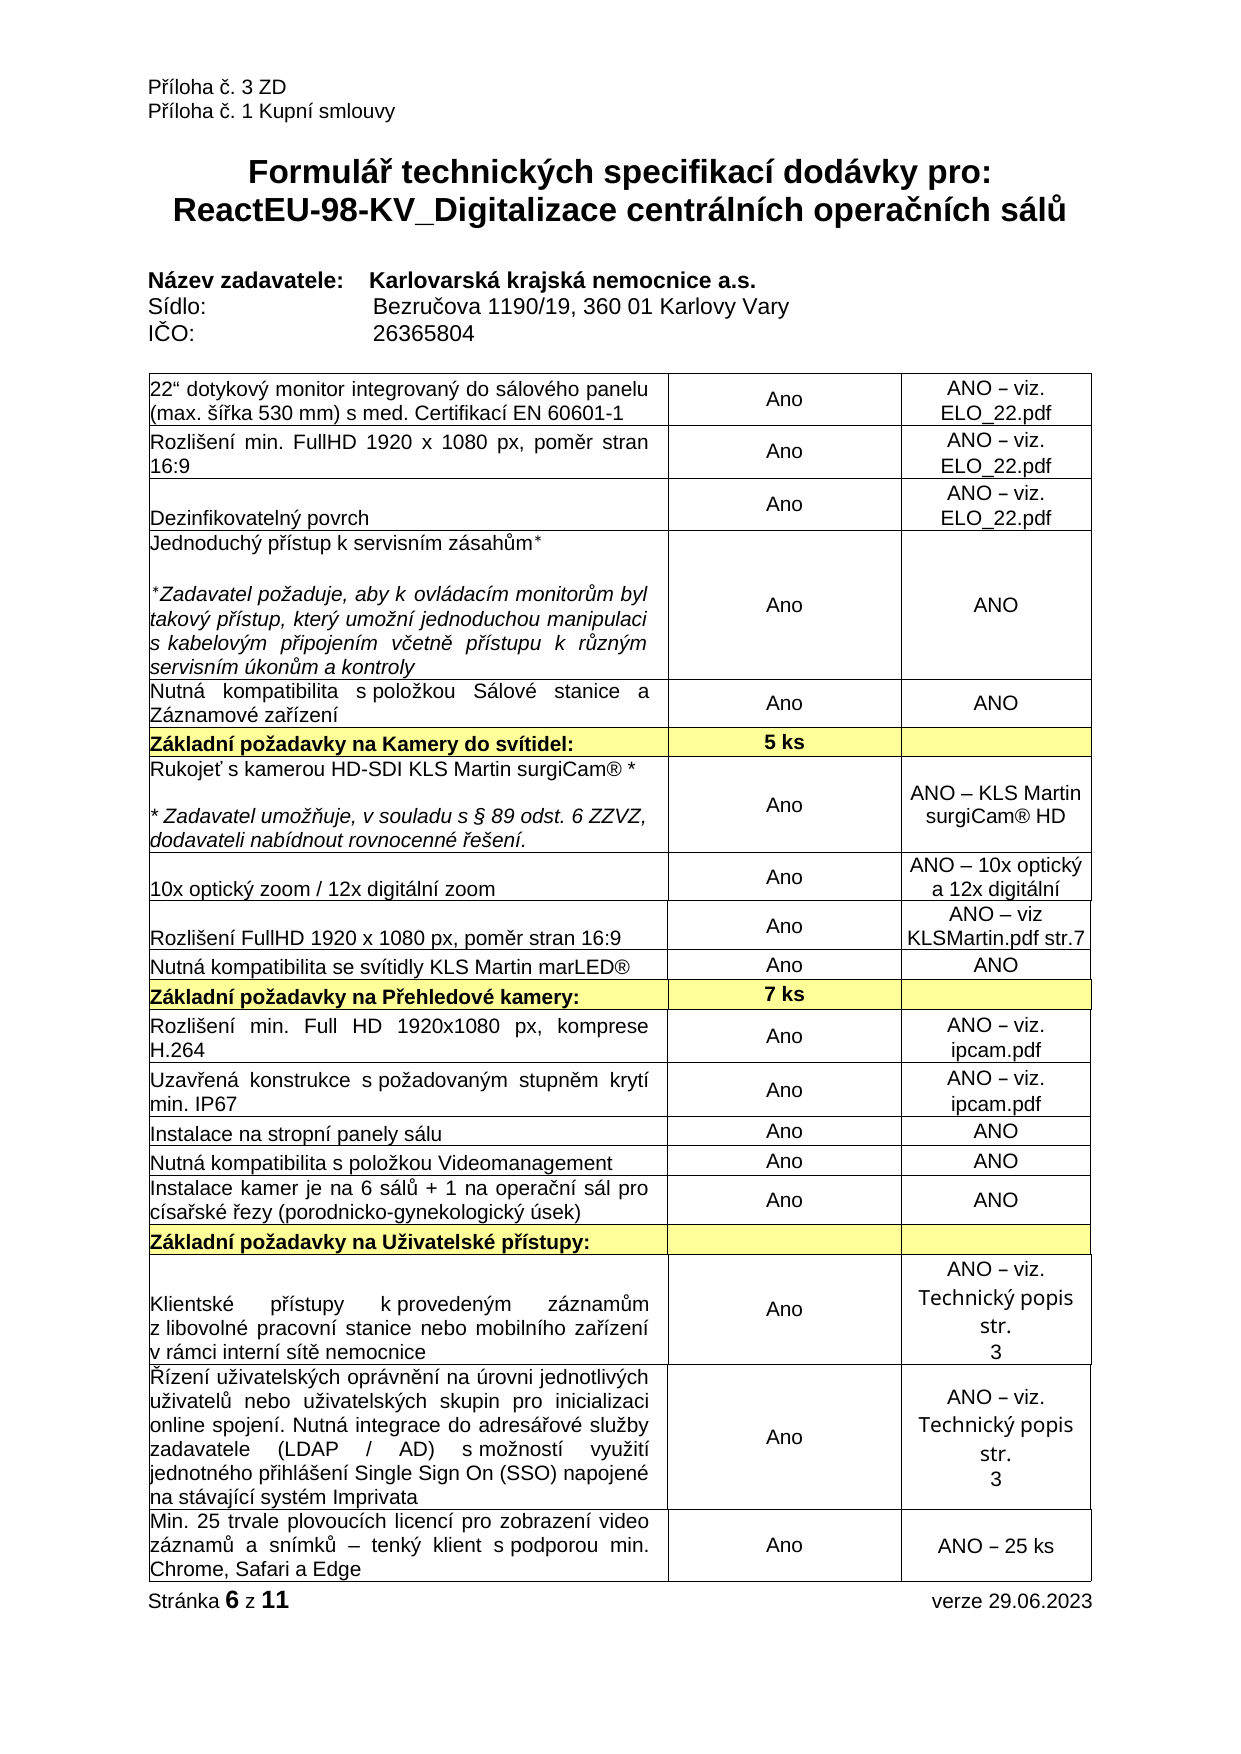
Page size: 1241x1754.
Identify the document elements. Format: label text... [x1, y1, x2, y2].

table_cell ANO – viz. Technický popis str. 3 [902, 1255, 1091, 1364]
table_cell Nutná kompatibilita s položkou Sálové stanice a Záznamové zařízení [150, 680, 668, 727]
table_cell Nutná kompatibilita se svítidly KLS Martin marLED® [150, 950, 667, 979]
table_cell Ano [668, 1063, 901, 1116]
table_cell ANO [902, 1117, 1090, 1145]
table_cell ANO – KLS Martin surgiCam® HD [902, 757, 1091, 852]
table_cell ANO – viz. ELO_22.pdf [902, 374, 1091, 425]
table_cell Ano [669, 374, 901, 425]
table_cell Základní požadavky na Přehledové kamery: [150, 980, 668, 1009]
table_cell Jednoduchý přístup k servisním zásahům* *Zadavatel požaduje, aby k ovládacím monitorům byl takový přístup, který umožní jednoduchou manipulaci s kabelovým připojením včetně přístupu k různým servisním úkonům a kontroly [150, 531, 668, 678]
table_cell ANO [902, 1176, 1090, 1224]
table_cell ANO – viz. ELO_22.pdf [902, 426, 1091, 478]
table_cell Ano [668, 950, 901, 979]
table_cell Rukojeť s kamerou HD-SDI KLS Martin surgiCam® * * Zadavatel umožňuje, v souladu s § 89 odst. 6 ZZVZ, dodavateli nabídnout rovnocenné řešení. [150, 757, 668, 852]
table_cell Ano [669, 1255, 901, 1364]
table_cell ANO [902, 950, 1090, 979]
table_cell Uzavřená konstrukce s požadovaným stupněm krytí min. IP67 [150, 1063, 667, 1116]
table_cell Ano [669, 531, 901, 678]
table_cell Řízení uživatelských oprávnění na úrovni jednotlivých uživatelů nebo uživatelských skupin pro inicializaci online spojení. Nutná integrace do adresářové služby zadavatele (LDAP / AD) s možností využití jednotného přihlášení Single Sign On (SSO) napojené na stávající systém Imprivata [150, 1365, 667, 1508]
table_cell ANO – viz. ipcam.pdf [902, 1063, 1090, 1116]
table_cell Klientské přístupy k provedeným záznamům z libovolné pracovní stanice nebo mobilního zařízení v rámci interní sítě nemocnice [150, 1255, 668, 1364]
table_cell [902, 1225, 1090, 1254]
table_cell 22“ dotykový monitor integrovaný do sálového panelu (max. šířka 530 mm) s med. Certifikací EN 60601-1 [150, 374, 668, 425]
table_cell Ano [668, 1010, 901, 1062]
table_cell ANO [902, 531, 1091, 678]
table_cell Ano [669, 479, 901, 530]
table_cell Rozlišení min. FullHD 1920 x 1080 px, poměr stran 16:9 [150, 426, 668, 478]
table_cell [668, 1225, 901, 1254]
table_cell ANO – viz. ipcam.pdf [902, 1010, 1090, 1062]
table_cell ANO – viz. Technický popis str. 3 [902, 1365, 1090, 1508]
table_cell [902, 980, 1091, 1009]
table_cell Ano [668, 901, 901, 949]
table_cell Instalace kamer je na 6 sálů + 1 na operační sál pro císařské řezy (porodnicko-gynekologický úsek) [150, 1176, 667, 1224]
table_cell 10x optický zoom / 12x digitální zoom [150, 853, 668, 900]
table_cell Min. 25 trvale plovoucích licencí pro zobrazení video záznamů a snímků – tenký klient s podporou min. Chrome, Safari a Edge [150, 1510, 668, 1581]
table_cell Ano [669, 680, 901, 727]
table_cell Dezinfikovatelný povrch [150, 479, 668, 530]
table_cell Ano [668, 1365, 901, 1508]
table_cell Ano [669, 757, 901, 852]
table_cell Ano [668, 1146, 901, 1175]
table_cell ANO [902, 680, 1091, 727]
table_cell Ano [669, 426, 901, 478]
table_cell 7 ks [669, 980, 901, 1009]
table_cell ANO – 25 ks [902, 1510, 1091, 1581]
table_cell Ano [668, 1117, 901, 1145]
table_cell 5 ks [669, 728, 901, 756]
table_cell Ano [668, 1176, 901, 1224]
table_cell Ano [669, 853, 901, 900]
table_cell [902, 728, 1091, 756]
table_cell ANO – 10x optický a 12x digitální [902, 853, 1091, 900]
table_cell ANO [902, 1146, 1090, 1175]
table_cell ANO – viz. ELO_22.pdf [902, 479, 1091, 530]
table_cell Ano [669, 1510, 901, 1581]
table_cell Základní požadavky na Kamery do svítidel: [150, 728, 668, 756]
table_cell Nutná kompatibilita s položkou Videomanagement [150, 1146, 667, 1175]
table_cell Základní požadavky na Uživatelské přístupy: [150, 1225, 667, 1254]
table_cell Instalace na stropní panely sálu [150, 1117, 667, 1145]
table_cell Rozlišení FullHD 1920 x 1080 px, poměr stran 16:9 [150, 901, 667, 949]
table_cell Rozlišení min. Full HD 1920x1080 px, komprese H.264 [150, 1010, 667, 1062]
table_cell ANO – viz KLSMartin.pdf str.7 [902, 901, 1090, 949]
